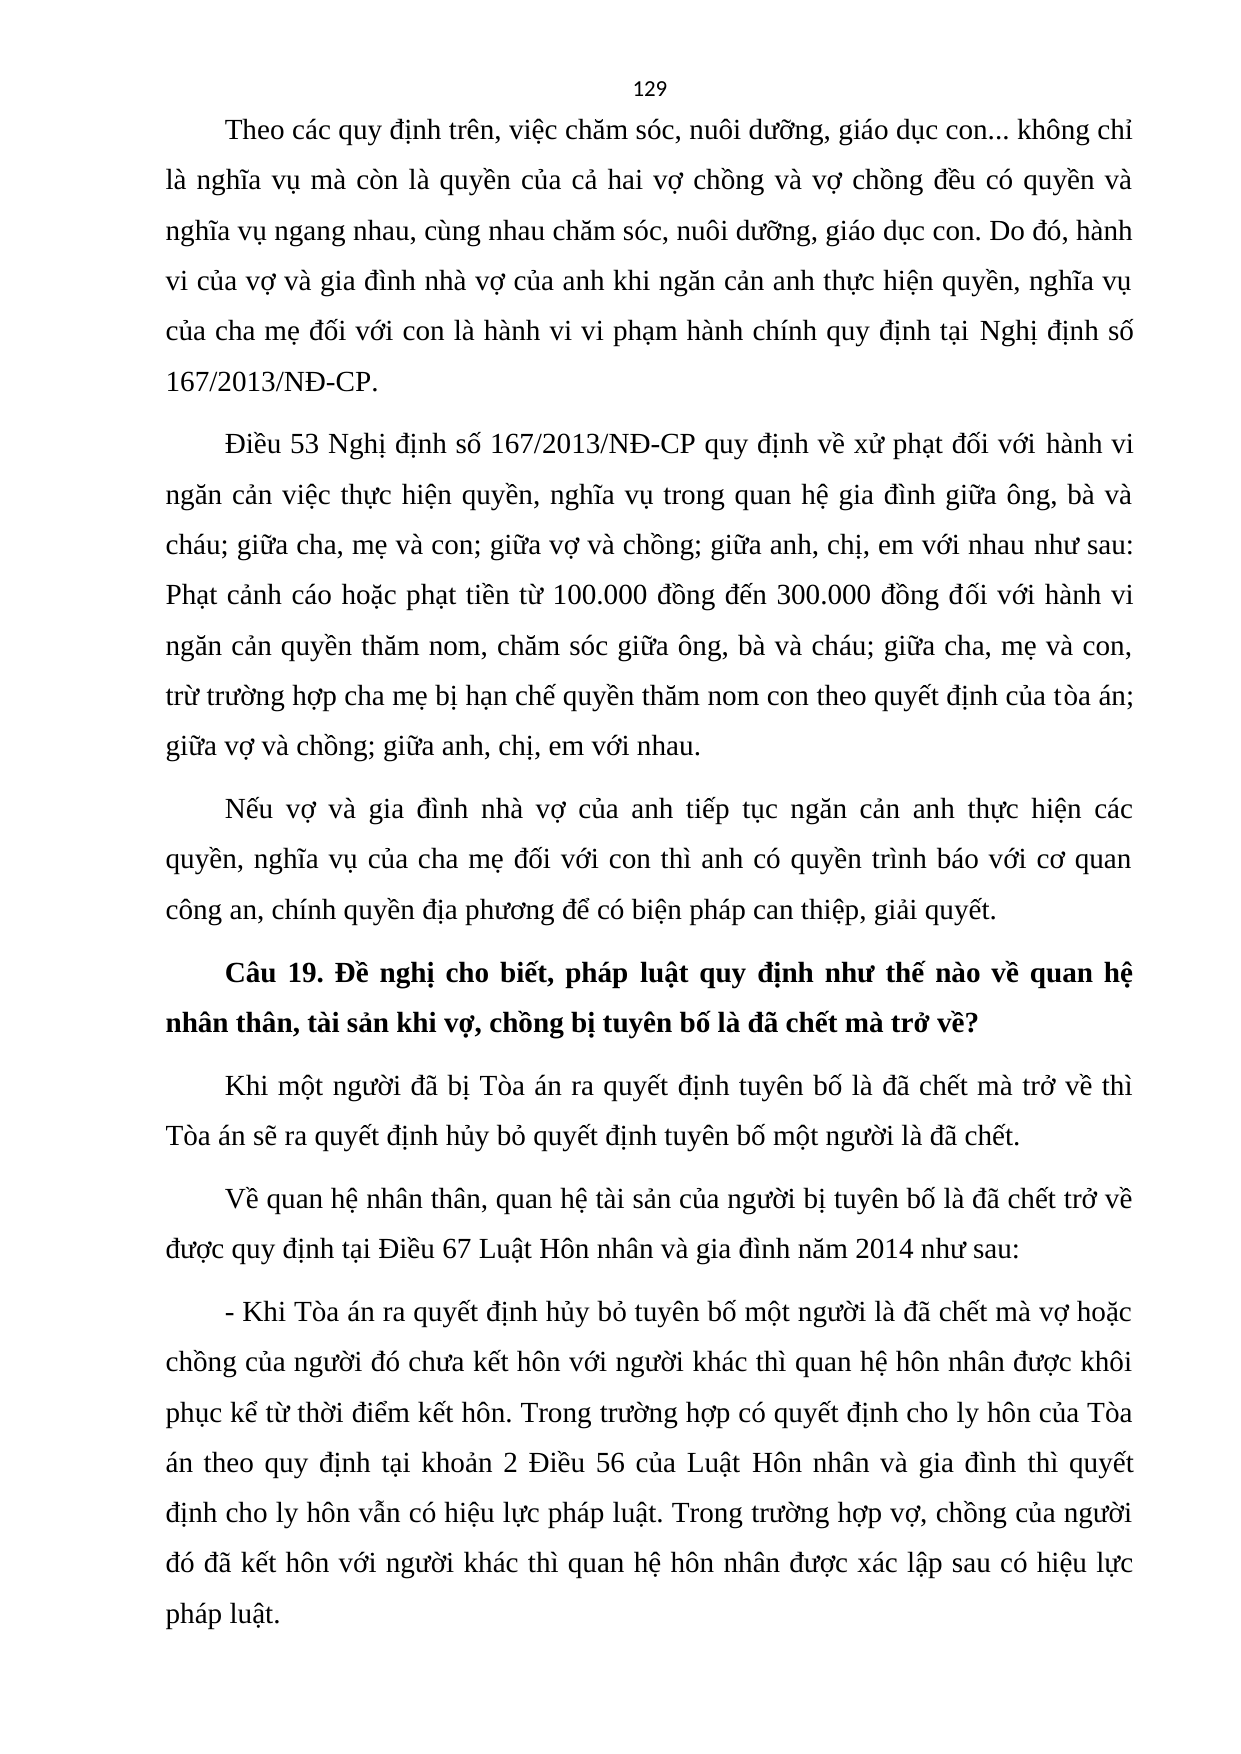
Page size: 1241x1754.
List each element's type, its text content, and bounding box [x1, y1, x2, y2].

text Về quan hệ nhân thân, quan hệ tài sản của người bị tuyên bố là đã chết trở về được quy định tại Điều 67 Luật Hôn nhân và gia đình năm 2014 như sau: [165, 1181, 1134, 1265]
text Khi một người đã bị Tòa án ra quyết định tuyên bố là đã chết mà trở về thì Tòa án sẽ ra quyết định hủy bỏ quyết định tuyên bố một người là đã chết. [165, 1068, 1134, 1152]
text Câu 19. Đề nghị cho biết, pháp luật quy định như thế nào về quan hệ nhân thân, tài sản khi vợ, chồng bị tuyên bố là đã chết mà trở về? [165, 955, 1134, 1038]
text Theo các quy định trên, việc chăm sóc, nuôi dưỡng, giáo dục con... không chỉ là nghĩa vụ mà còn là quyền của cả hai vợ chồng và vợ chồng đều có quyền và nghĩa vụ ngang nhau, cùng nhau chăm sóc, nuôi dưỡng, giáo dục con. Do đó, hành vi của vợ và gia đình nhà vợ của anh khi ngăn cản anh thực hiện quyền, nghĩa vụ của cha mẹ đối với con là hành vi vi phạm hành chính quy định tại Nghị định số 167/2013/NĐ-CP. [165, 112, 1134, 397]
text Điều 53 Nghị định số 167/2013/NĐ-CP quy định về xử phạt đối với hành vi ngăn cản việc thực hiện quyền, nghĩa vụ trong quan hệ gia đình giữa ông, bà và cháu; giữa cha, mẹ và con; giữa vợ và chồng; giữa anh, chị, em với nhau như sau: Phạt cảnh cáo hoặc phạt tiền từ 100.000 đồng đến 300.000 đồng đối với hành vi ngăn cản quyền thăm nom, chăm sóc giữa ông, bà và cháu; giữa cha, mẹ và con, trừ trường hợp cha mẹ bị hạn chế quyền thăm nom con theo quyết định của tòa án; giữa vợ và chồng; giữa anh, chị, em với nhau. [165, 427, 1134, 762]
text Nếu vợ và gia đình nhà vợ của anh tiếp tục ngăn cản anh thực hiện các quyền, nghĩa vụ của cha mẹ đối với con thì anh có quyền trình báo với cơ quan công an, chính quyền địa phương để có biện pháp can thiệp, giải quyết. [165, 791, 1134, 925]
text - Khi Tòa án ra quyết định hủy bỏ tuyên bố một người là đã chết mà vợ hoặc chồng của người đó chưa kết hôn với người khác thì quan hệ hôn nhân được khôi phục kể từ thời điểm kết hôn. Trong trường hợp có quyết định cho ly hôn của Tòa án theo quy định tại khoản 2 Điều 56 của Luật Hôn nhân và gia đình thì quyết định cho ly hôn vẫn có hiệu lực pháp luật. Trong trường hợp vợ, chồng của người đó đã kết hôn với người khác thì quan hệ hôn nhân được xác lập sau có hiệu lực pháp luật. [165, 1294, 1134, 1629]
